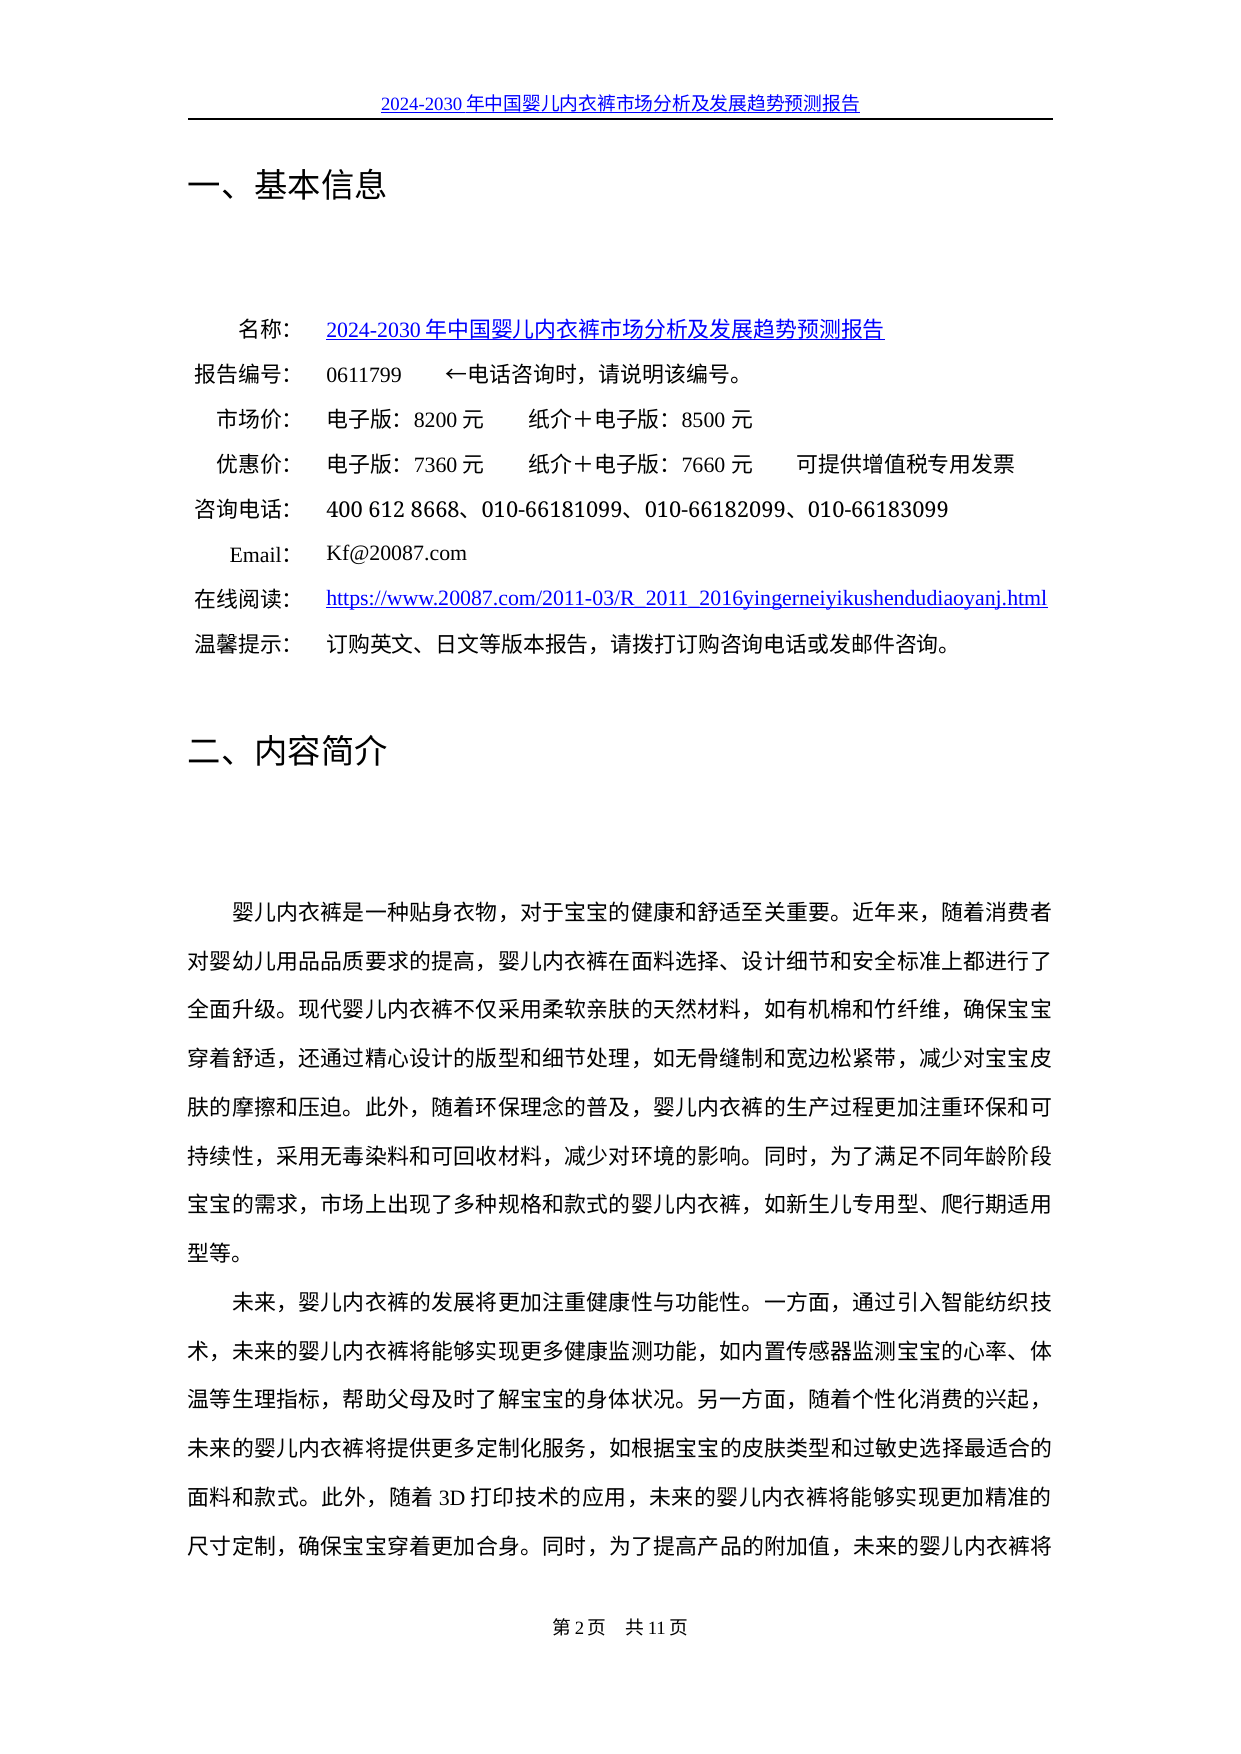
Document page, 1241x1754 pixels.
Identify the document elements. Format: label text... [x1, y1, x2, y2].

table_cell Email： [167, 537, 315, 582]
table_cell 在线阅读： [167, 582, 315, 627]
table_cell 温馨提示： [167, 627, 315, 672]
table_cell [315, 582, 1073, 627]
title 一、基本信息 [187, 150, 1053, 215]
table_header 名称： [167, 312, 315, 357]
table_cell 0611799 ←电话咨询时，请说明该编号。 [315, 357, 1073, 402]
table_cell 电子版：8200 元 纸介＋电子版：8500 元 [315, 402, 1073, 447]
table_cell 优惠价： [167, 447, 315, 492]
table_cell 订购英文、日文等版本报告，请拨打订购咨询电话或发邮件咨询。 [315, 627, 1073, 672]
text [187, 894, 1053, 1561]
table_cell 400 612 8668、010-66181099、010-66182099、010-66183099 [315, 492, 1073, 537]
table_cell Kf@20087.com [315, 537, 1073, 582]
table_cell 市场价： [167, 402, 315, 447]
table_cell 报告编号： [167, 357, 315, 402]
table_header 2024-2030年中国婴儿内衣裤市场分析及发展趋势预测报告 [315, 312, 1073, 357]
table_cell 电子版：7360 元 纸介＋电子版：7660 元 可提供增值税专用发票 [315, 447, 1073, 492]
title 二、内容简介 [187, 717, 1053, 782]
table_cell 咨询电话： [167, 492, 315, 537]
